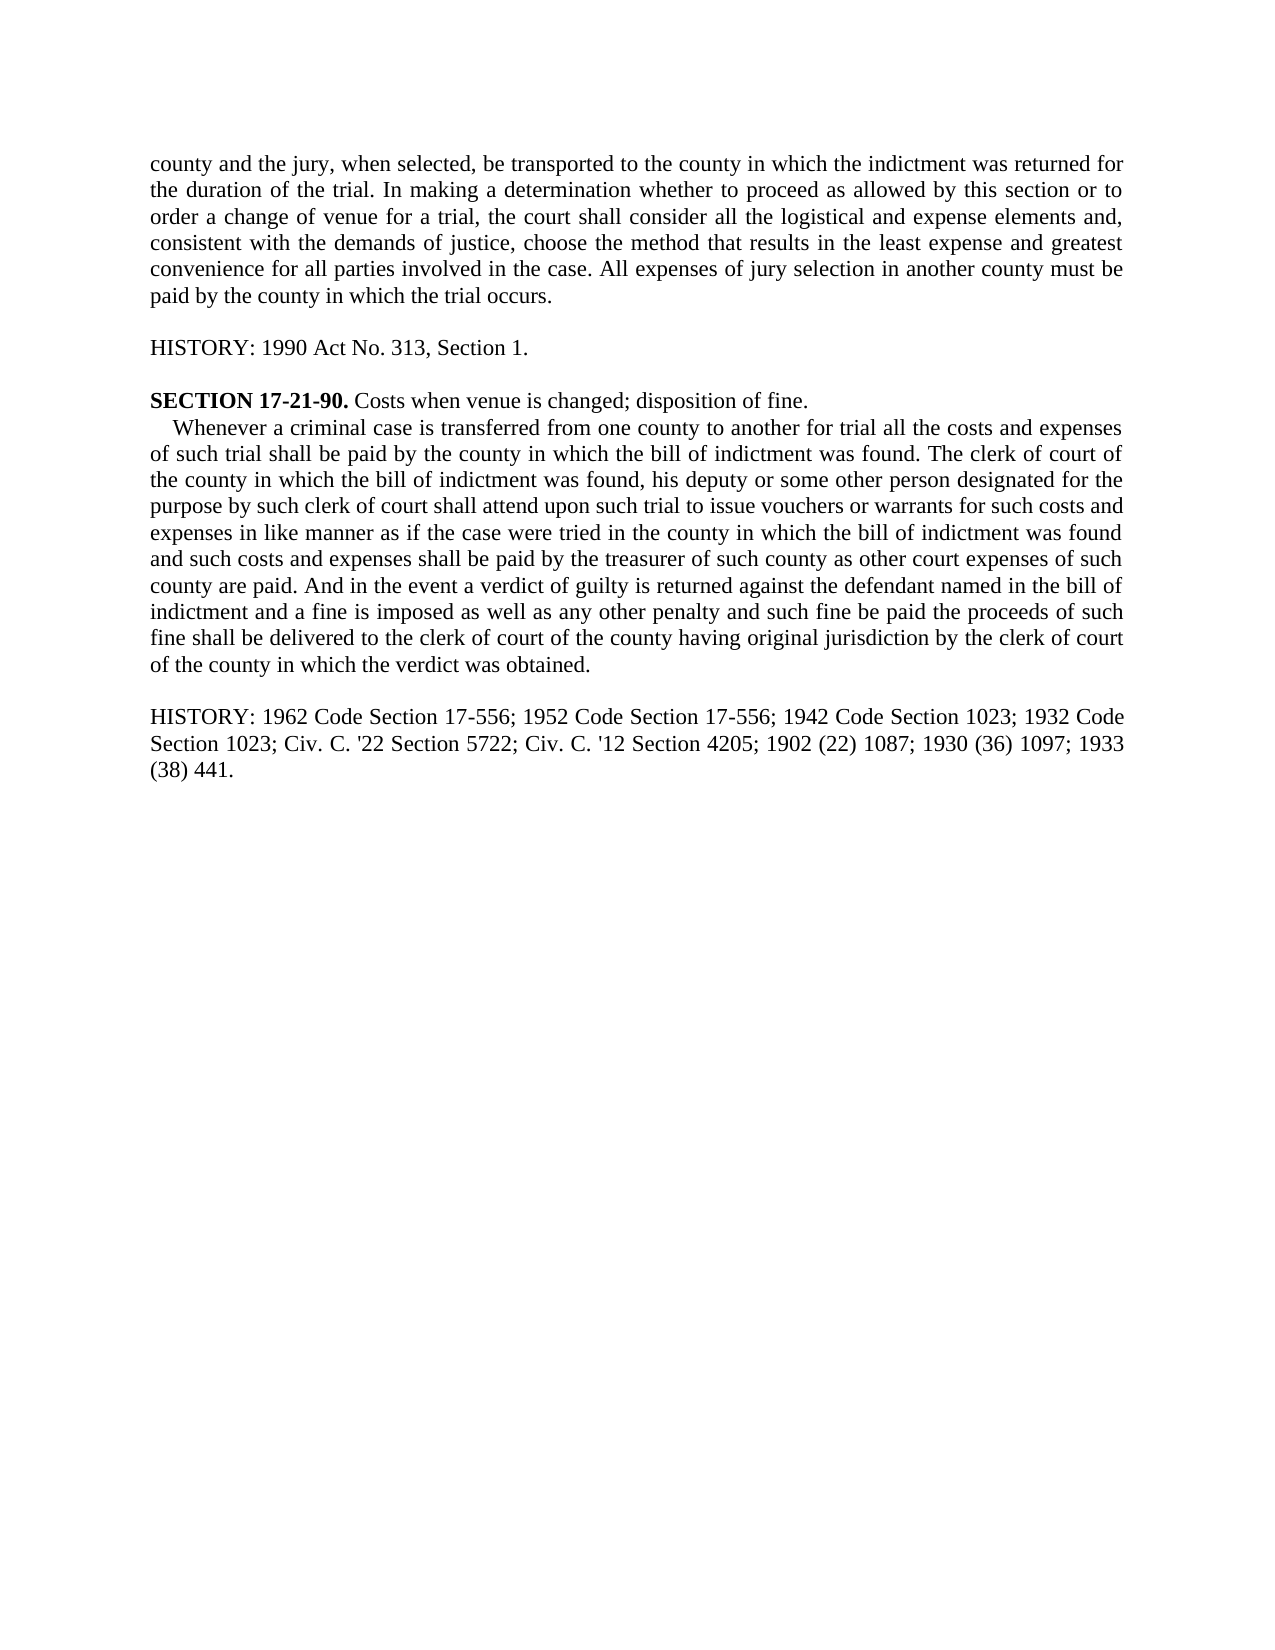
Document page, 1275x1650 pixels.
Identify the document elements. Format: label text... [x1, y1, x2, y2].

text HISTORY: 1962 Code Section 17-556; 1952 Code Section 17-556; 1942 Code Section 1023; 1932 Code Section 1023; Civ. C. '22 Section 5722; Civ. C. '12 Section 4205; 1902 (22) 1087; 1930 (36) 1097; 1933 (38) 441. [150, 703, 1125, 782]
text Whenever a criminal case is transferred from one county to another for trial all the costs and expenses of such trial shall be paid by the county in which the bill of indictment was found. The clerk of court of the county in which the bill of indictment was found, his deputy or some other person designated for the purpose by such clerk of court shall attend upon such trial to issue vouchers or warrants for such costs and expenses in like manner as if the case were tried in the county in which the bill of indictment was found and such costs and expenses shall be paid by the treasurer of such county as other court expenses of such county are paid. And in the event a verdict of guilty is returned against the defendant named in the bill of indictment and a fine is imposed as well as any other penalty and such fine be paid the proceeds of such fine shall be delivered to the clerk of court of the county having original jurisdiction by the clerk of court of the county in which the verdict was obtained. [150, 413, 1125, 677]
text SECTION 17-21-90. Costs when venue is changed; disposition of fine. [150, 387, 1125, 413]
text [150, 150, 1125, 308]
text HISTORY: 1990 Act No. 313, Section 1. [150, 334, 1125, 361]
